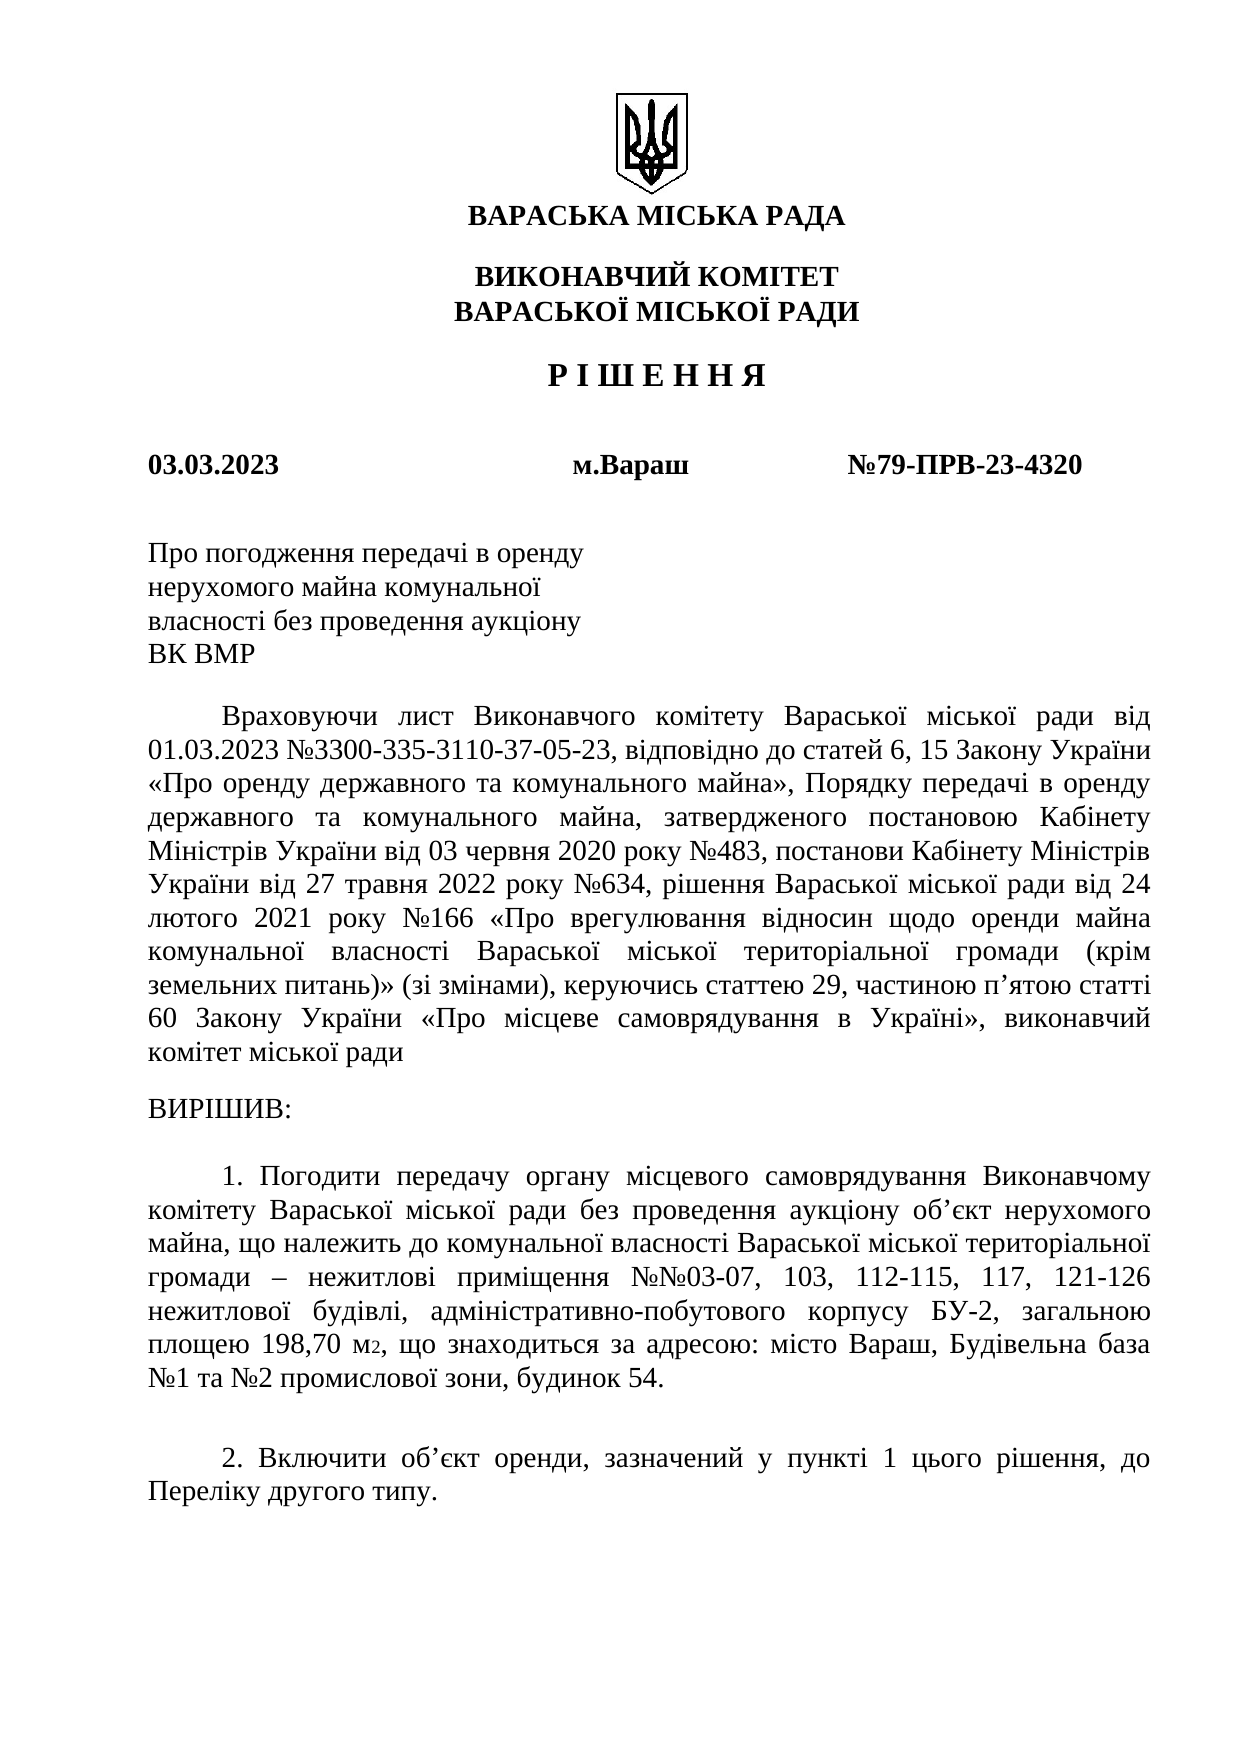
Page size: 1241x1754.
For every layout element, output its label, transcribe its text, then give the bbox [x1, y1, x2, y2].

text 2. Включити об’єкт оренди, зазначений у пункті 1 цього рішення, до Переліку другого типу. [148, 1440, 1152, 1507]
text власності без проведення аукціону [148, 603, 1152, 636]
text ВИРІШИВ: [148, 1091, 1152, 1125]
text ВАРАСЬКА МІСЬКА РАДА [162, 198, 1151, 231]
text ВК ВМР [148, 636, 1152, 670]
text Про погодження передачі в оренду [148, 536, 1152, 569]
text 1. Погодити передачу органу місцевого самоврядування Виконавчому комітету Вараської міської ради без проведення аукціону об’єкт нерухомого майна, що належить до комунальної власності Вараської міської територіальної громади – нежитлові приміщення №№03-07, 103, 112-115, 117, 121-126 нежитлової будівлі, адміністративно-побутового корпусу БУ-2, загальною площею 198,70 м2, що знаходиться за адресою: місто Вараш, Будівельна база №1 та №2 промислової зони, будинок 54. [148, 1158, 1152, 1393]
text 03.03.2023 м.Вараш №79-ПРВ-23-4320 [148, 447, 1152, 481]
picture [612, 88, 689, 197]
text Враховуючи лист Виконавчого комітету Вараської міської ради від 01.03.2023 №3300-335-3110-37-05-23, відповідно до статей 6, 15 Закону України «Про оренду державного та комунального майна», Порядку передачі в оренду державного та комунального майна, затвердженого постановою Кабінету Міністрів України від 03 червня 2020 року №483, постанови Кабінету Міністрів України від 27 травня 2022 року №634, рішення Вараської міської ради від 24 лютого 2021 року №166 «Про врегулювання відносин щодо оренди майна комунальної власності Вараської міської територіальної громади (крім земельних питань)» (зі змінами), керуючись статтею 29, частиною п’ятою статті 60 Закону України «Про місцеве самоврядування в Україні», виконавчий комітет міської ради [148, 698, 1152, 1067]
text нерухомого майна комунальної [148, 569, 1152, 603]
text Р І Ш Е Н Н Я [161, 356, 1152, 394]
text ВИКОНАВЧИЙ КОМІТЕТ [162, 259, 1152, 292]
text ВАРАСЬКОЇ МІСЬКОЇ РАДИ [162, 294, 1152, 328]
